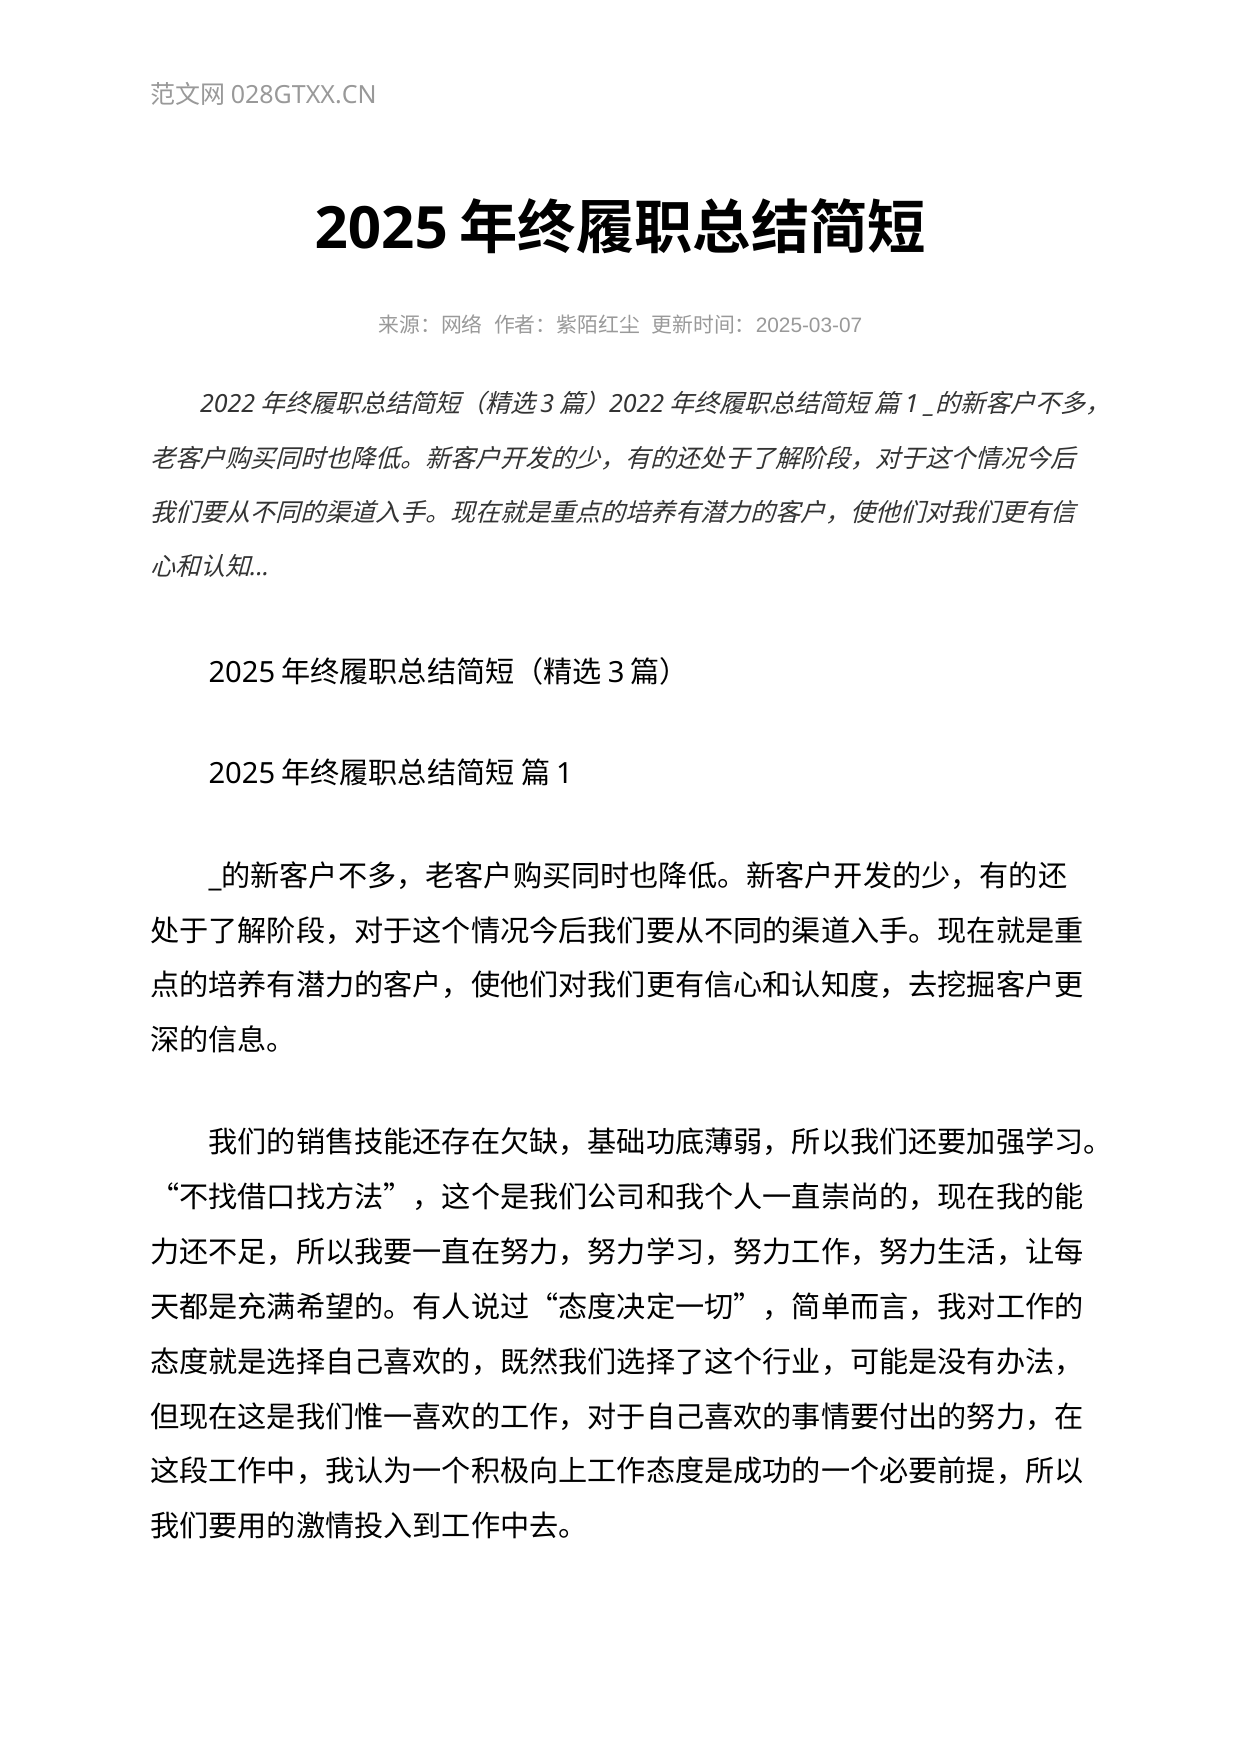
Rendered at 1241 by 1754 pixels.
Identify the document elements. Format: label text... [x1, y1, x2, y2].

text 2025年终履职总结简短（精选3篇） [150, 648, 1090, 691]
text 我们的销售技能还存在欠缺，基础功底薄弱，所以我们还要加强学习。“不找借口找方法”，这个是我们公司和我个人一直崇尚的，现在我的能力还不足，所以我要一直在努力，努力学习，努力工作，努力生活，让每天都是充满希望的。有人说过“态度决定一切”，简单而言，我对工作的态度就是选择自己喜欢的，既然我们选择了这个行业，可能是没有办法，但现在这是我们惟一喜欢的工作，对于自己喜欢的事情要付出的努力，在这段工作中，我认为一个积极向上工作态度是成功的一个必要前提，所以我们要用的激情投入到工作中去。 [150, 1119, 1090, 1545]
text 2025年终履职总结简短 篇1 [150, 750, 1090, 792]
subtitle 2025年终履职总结简短 [150, 181, 1090, 266]
text 来源：网络 作者：紫陌红尘 更新时间：2025-03-07 [150, 313, 1090, 337]
text _的新客户不多，老客户购买同时也降低。新客户开发的少，有的还处于了解阶段，对于这个情况今后我们要从不同的渠道入手。现在就是重点的培养有潜力的客户，使他们对我们更有信心和认知度，去挖掘客户更深的信息。 [150, 852, 1090, 1059]
text 2022年终履职总结简短（精选3篇）2022年终履职总结简短 篇1 _的新客户不多，老客户购买同时也降低。新客户开发的少，有的还处于了解阶段，对于这个情况今后我们要从不同的渠道入手。现在就是重点的培养有潜力的客户，使他们对我们更有信心和认知... [150, 384, 1090, 583]
